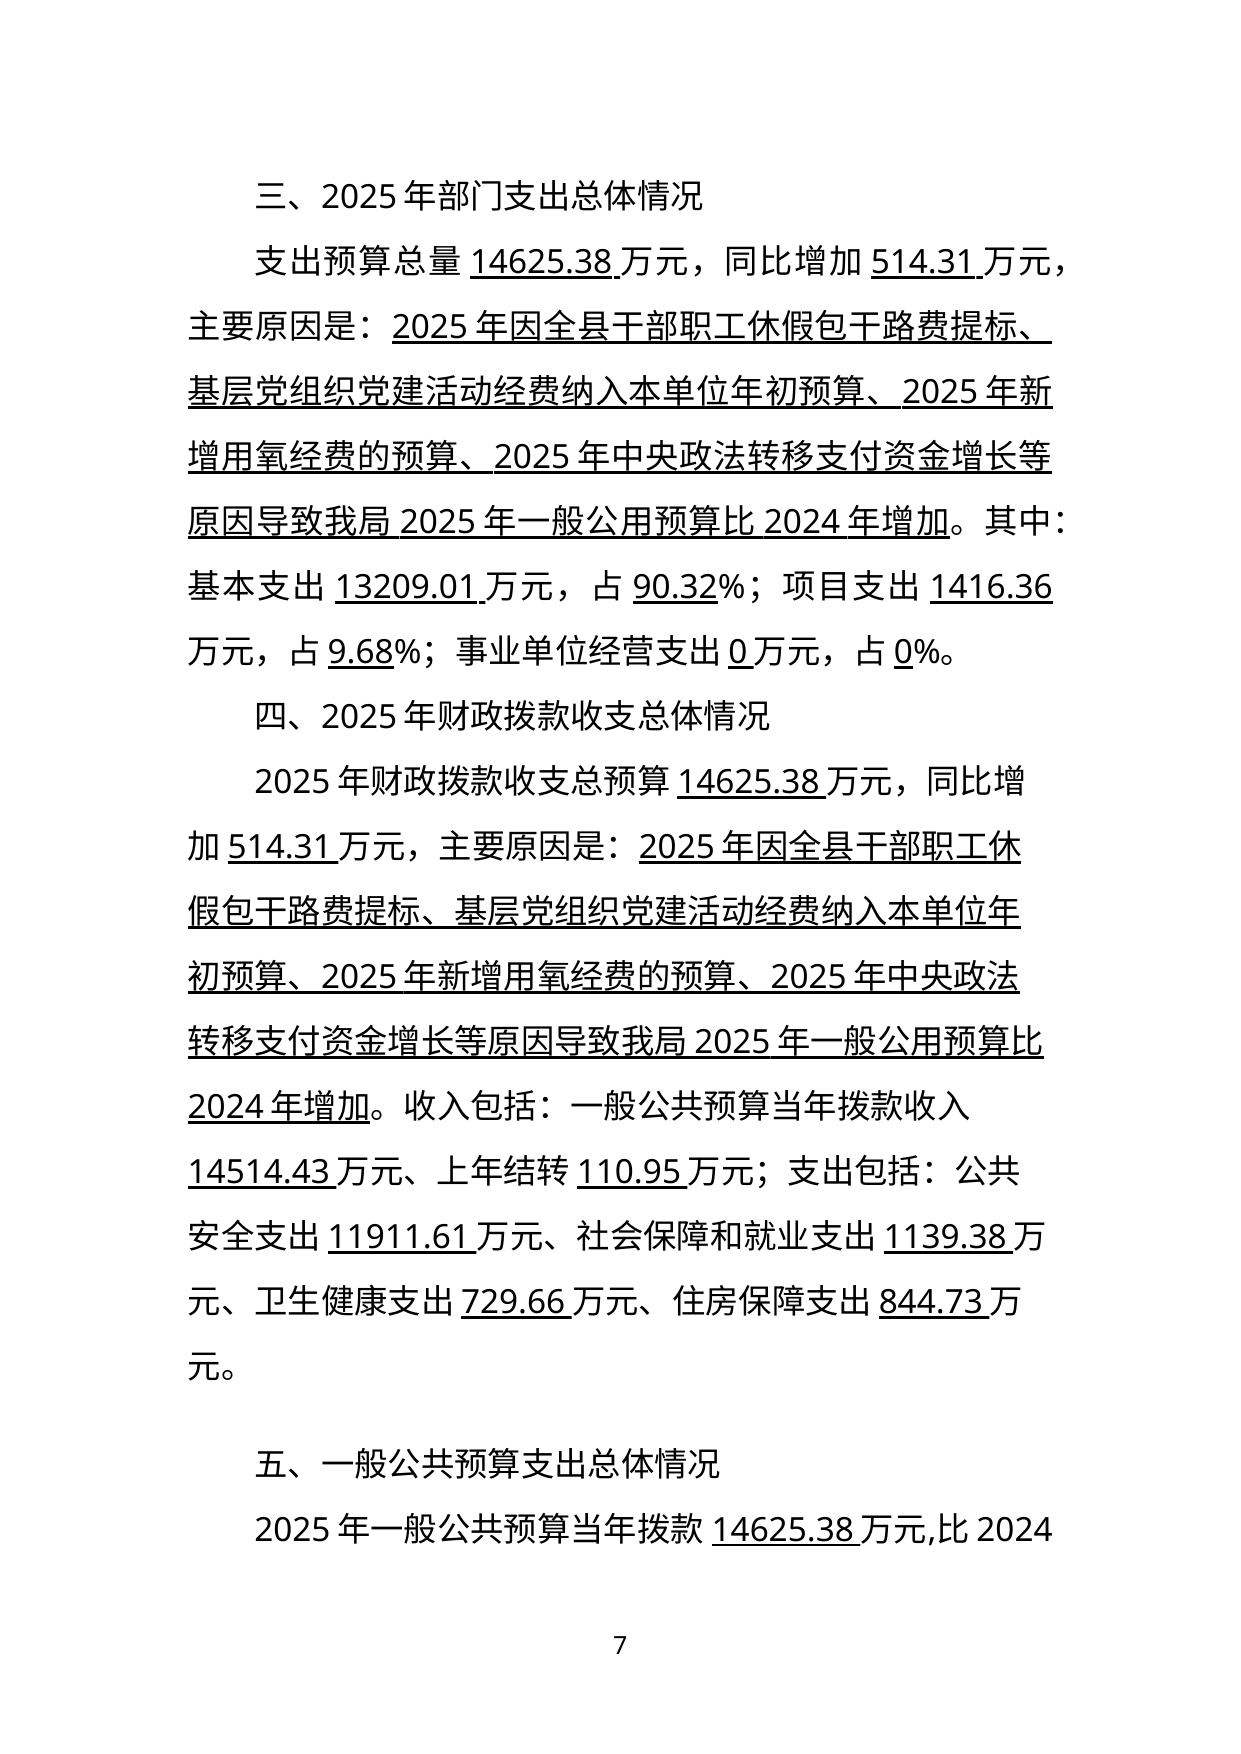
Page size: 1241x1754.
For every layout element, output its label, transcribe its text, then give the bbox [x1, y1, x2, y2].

text 支出预算总量14625.38万元，同比增加514.31万元，主要原因是：2025年因全县干部职工休假包干路费提标、基层党组织党建活动经费纳入本单位年初预算、2025年新增用氧经费的预算、2025年中央政法转移支付资金增长等原因导致我局2025年一般公用预算比2024年增加。其中：基本支出13209.01万元，占90.32%；项目支出1416.36万元，占9.68%；事业单位经营支出0万元，占0%。 [187, 407, 1053, 682]
text 四、2025年财政拨款收支总体情况 [187, 682, 1053, 747]
text 三、2025年部门支出总体情况 [187, 162, 1053, 227]
text 2025年财政拨款收支总预算14625.38万元，同比增加514.31万元，主要原因是：2025年因全县干部职工休假包干路费提标、基层党组织党建活动经费纳入本单位年初预算、2025年新增用氧经费的预算、2025年中央政法转移支付资金增长等原因导致我局2025年一般公用预算比2024年增加。收入包括：一般公共预算当年拨款收入14514.43万元、上年结转110.95万元；支出包括：公共安全支出11911.61万元、社会保障和就业支出1139.38万元、卫生健康支出729.66万元、住房保障支出844.73万元。 [187, 747, 1053, 1397]
text 支出预算总量14625.38万元，同比增加514.31万元，主要原因是：2025年因全县干部职工休假包干路费提标、基层党组织党建活动经费纳入本单位年初预算、2025年新增用氧经费的预算、2025年中央政法转移支付资金增长等原因导致我局2025年一般公用预算比2024年增加。其中：基本支出13209.01万元，占90.32%；项目支出1416.36万元，占9.68%；事业单位经营支出0万元，占0%。 [187, 227, 1053, 406]
text 五、一般公共预算支出总体情况 [187, 1429, 1053, 1494]
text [187, 1494, 1053, 1559]
